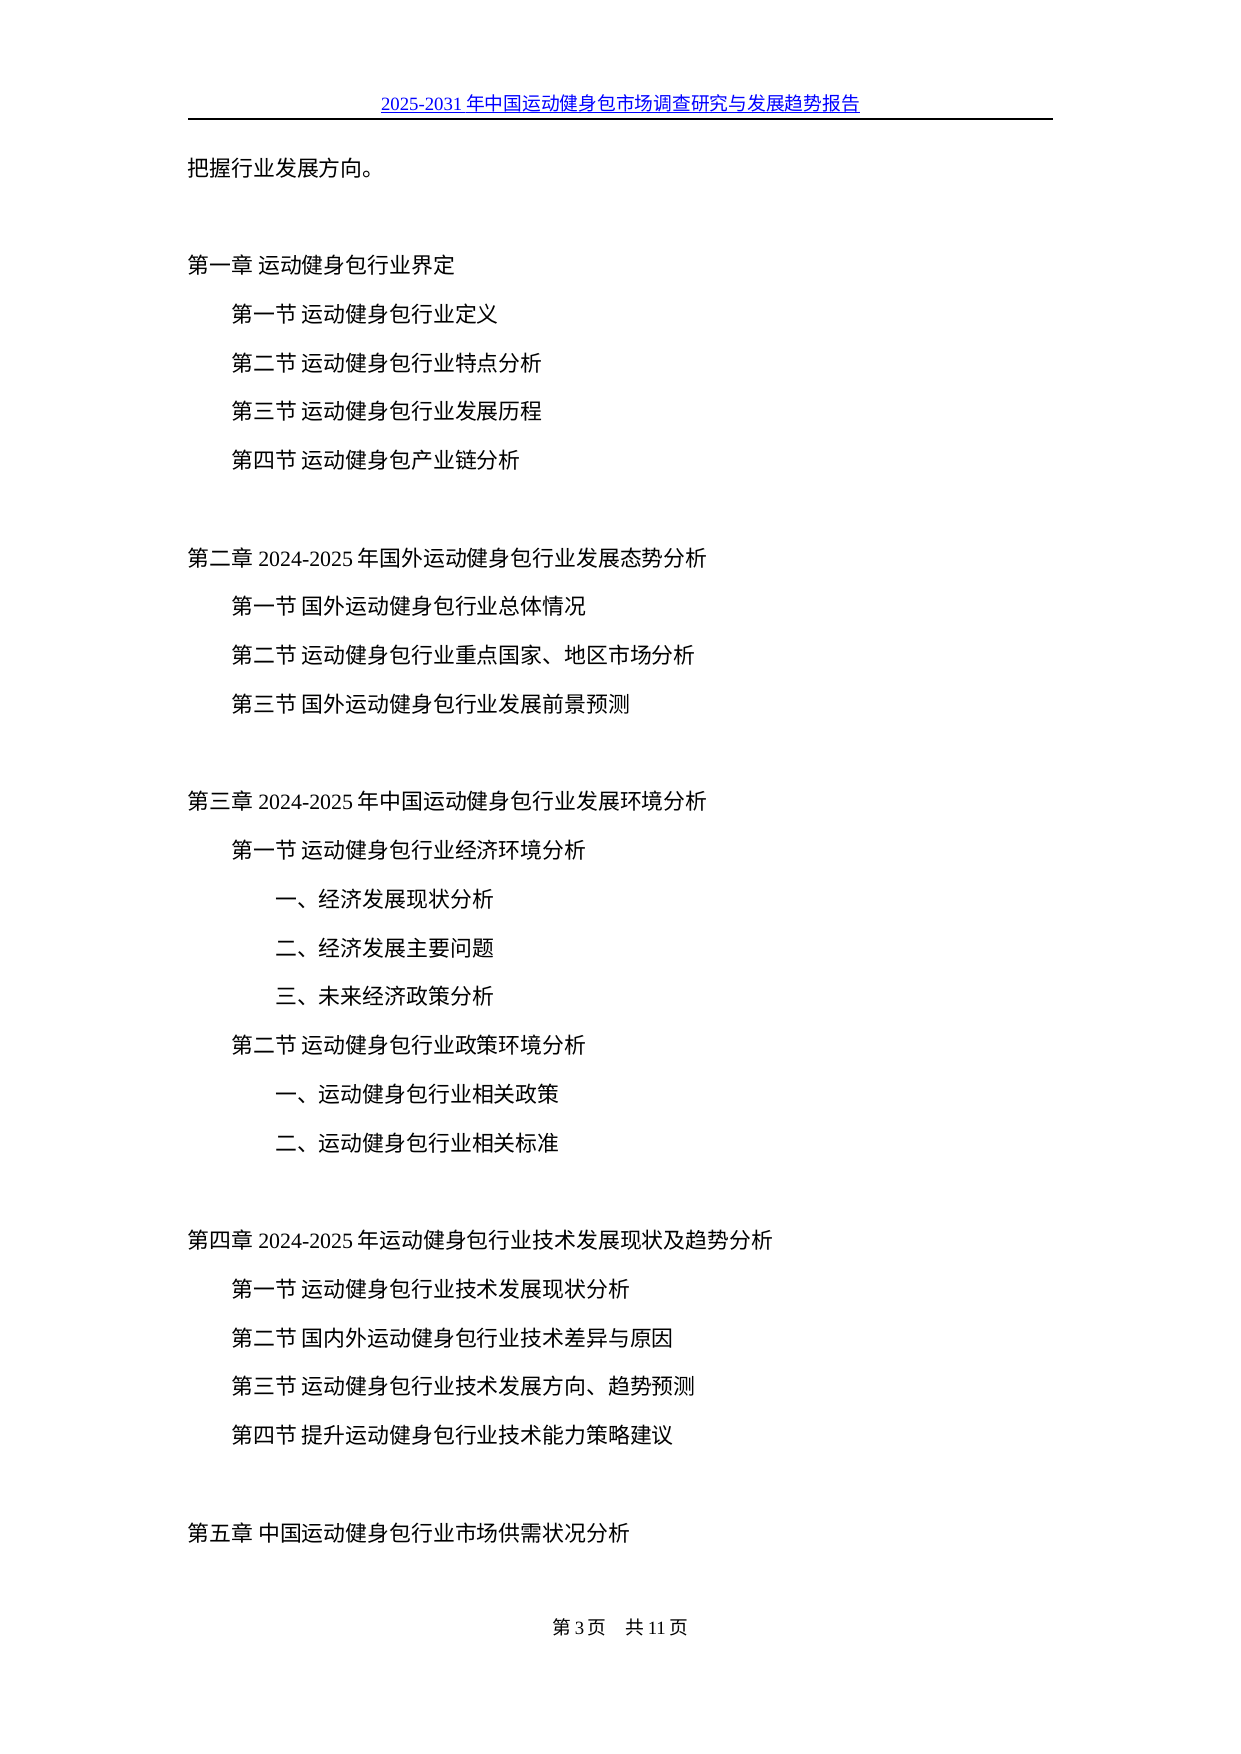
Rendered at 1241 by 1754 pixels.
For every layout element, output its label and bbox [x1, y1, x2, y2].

text [187, 150, 1053, 1548]
